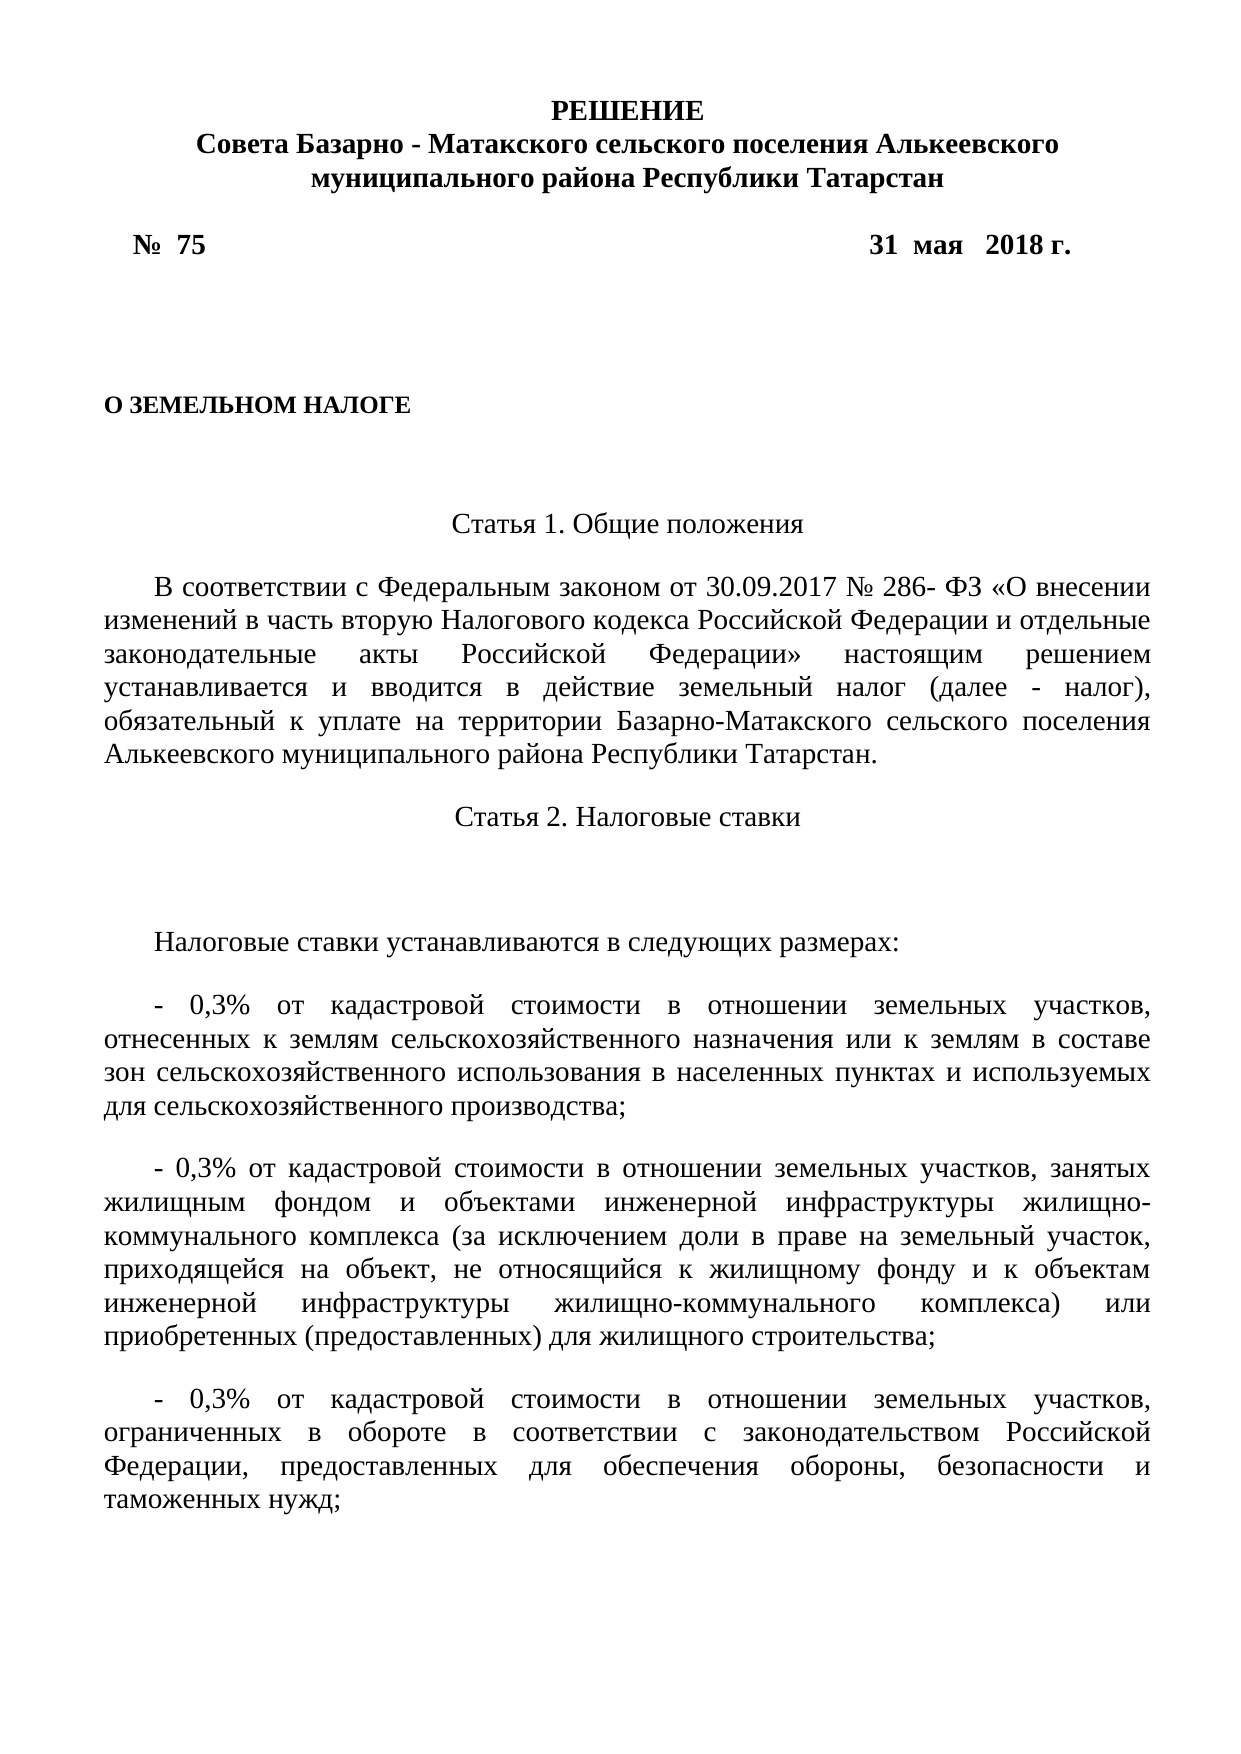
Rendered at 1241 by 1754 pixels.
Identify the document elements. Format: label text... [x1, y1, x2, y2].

text - 0,3% от кадастровой стоимости в отношении земельных участков, ограниченных в обороте в соответствии с законодательством Российской Федерации, предоставленных для обеспечения обороны, безопасности и таможенных нужд; [103, 1381, 1152, 1515]
text муниципального района Республики Татарстан [103, 160, 1152, 193]
text - 0,3% от кадастровой стоимости в отношении земельных участков, отнесенных к землям сельскохозяйственного назначения или к землям в составе зон сельскохозяйственного использования в населенных пунктах и используемых для сельскохозяйственного производства; [103, 987, 1152, 1121]
text В соответствии с Федеральным законом от 30.09.2017 № 286- ФЗ «О внесении изменений в часть вторую Налогового кодекса Российской Федерации и отдельные законодательные акты Российской Федерации» настоящим решением устанавливается и вводится в действие земельный налог (далее - налог), обязательный к уплате на территории Базарно-Матакского сельского поселения Алькеевского муниципального района Республики Татарстан. [103, 569, 1152, 770]
text Налоговые ставки устанавливаются в следующих размерах: [103, 924, 1152, 958]
text Статья 2. Налоговые ставки [103, 799, 1152, 833]
text № 75 31 мая 2018 г. [103, 227, 1152, 260]
text Совета Базарно - Матакского сельского поселения Алькеевского [103, 126, 1152, 160]
text Статья 1. Общие положения [103, 506, 1152, 539]
text - 0,3% от кадастровой стоимости в отношении земельных участков, занятых жилищным фондом и объектами инженерной инфраструктуры жилищно-коммунального комплекса (за исключением доли в праве на земельный участок, приходящейся на объект, не относящийся к жилищному фонду и к объектам инженерной инфраструктуры жилищно-коммунального комплекса) или приобретенных (предоставленных) для жилищного строительства; [103, 1151, 1152, 1352]
text РЕШЕНИЕ [103, 93, 1152, 126]
text О ЗЕМЕЛЬНОМ НАЛОГЕ [103, 390, 1152, 419]
